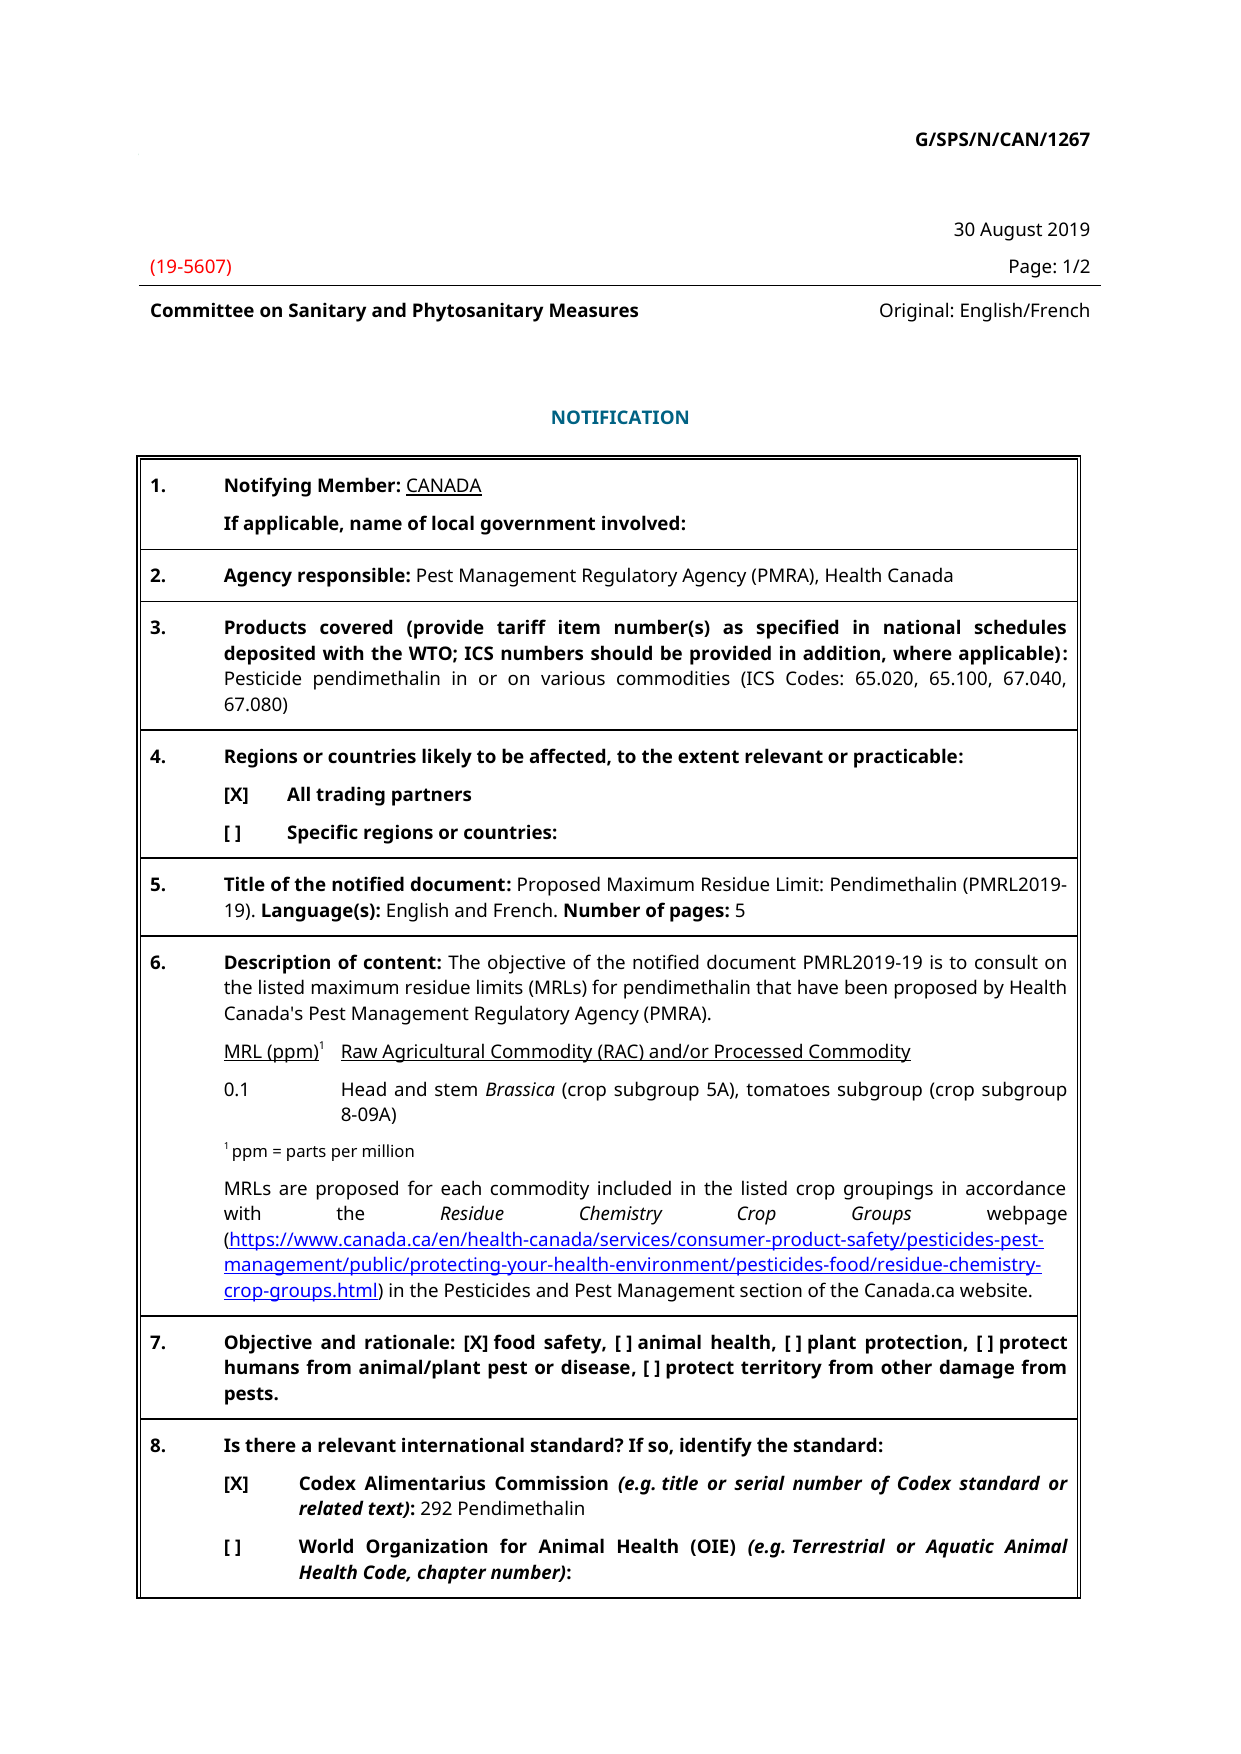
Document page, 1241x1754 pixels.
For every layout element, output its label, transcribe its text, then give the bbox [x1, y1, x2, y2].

table_cell 7. [141, 1317, 212, 1418]
table_cell Agency responsible: Pest Management Regulatory Agency (PMRA), Health Canada [212, 550, 1077, 601]
table_cell 6. [141, 937, 212, 1315]
table_cell Title of the notified document: Proposed Maximum Residue Limit: Pendimethalin (PMRL2019-19). Language(s): English and French. Number of pages: 5 [212, 859, 1077, 935]
table_cell 5. [141, 859, 212, 935]
table_header Notifying Member: Canada If applicable, name of local government involved: [212, 460, 1077, 548]
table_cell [212, 1420, 1077, 1597]
table_cell Description of content: The objective of the notified document PMRL2019-19 is to consult on the listed maximum residue limits (MRLs) for pendimethalin that have been proposed by Health Canada's Pest Management Regulatory Agency (PMRA). MRL (ppm)1 Raw Agricultural Commodity (RAC) and/or Processed Commodity 0.1 Head and stem Brassica (crop subgroup 5A), tomatoes subgroup (crop subgroup 8-09A) 1 ppm = parts per million MRLs are proposed for each commodity included in the listed crop groupings in accordance with the Residue Chemistry Crop Groups webpage (https://www.canada.ca/en/health-canada/services/consumer-product-safety/pesticides-pest-management/public/protecting-your-health-environment/pesticides-food/residue-chemistry-crop-groups.html) in the Pesticides and Pest Management section of the Canada.ca website. [212, 937, 1077, 1315]
table_cell Objective and rationale: [X] food safety, [ ] animal health, [ ] plant protection, [ ] protect humans from animal/plant pest or disease, [ ] protect territory from other damage from pests. [212, 1317, 1077, 1418]
table_cell 3. [141, 602, 212, 729]
table_cell Regions or countries likely to be affected, to the extent relevant or practicable: [X] All trading partners [ ] Specific regions or countries: [212, 731, 1077, 857]
title NOTIFICATION [150, 405, 1090, 430]
table_header 1. [141, 460, 212, 548]
table_cell Products covered (provide tariff item number(s) as specified in national schedules deposited with the WTO; ICS numbers should be provided in addition, where applicable): Pesticide pendimethalin in or on various commodities (ICS Codes: 65.020, 65.100, 67.040, 67.080) [212, 602, 1077, 729]
table_cell 8. [141, 1420, 212, 1597]
table_cell 2. [141, 550, 212, 601]
table_cell 4. [141, 731, 212, 857]
